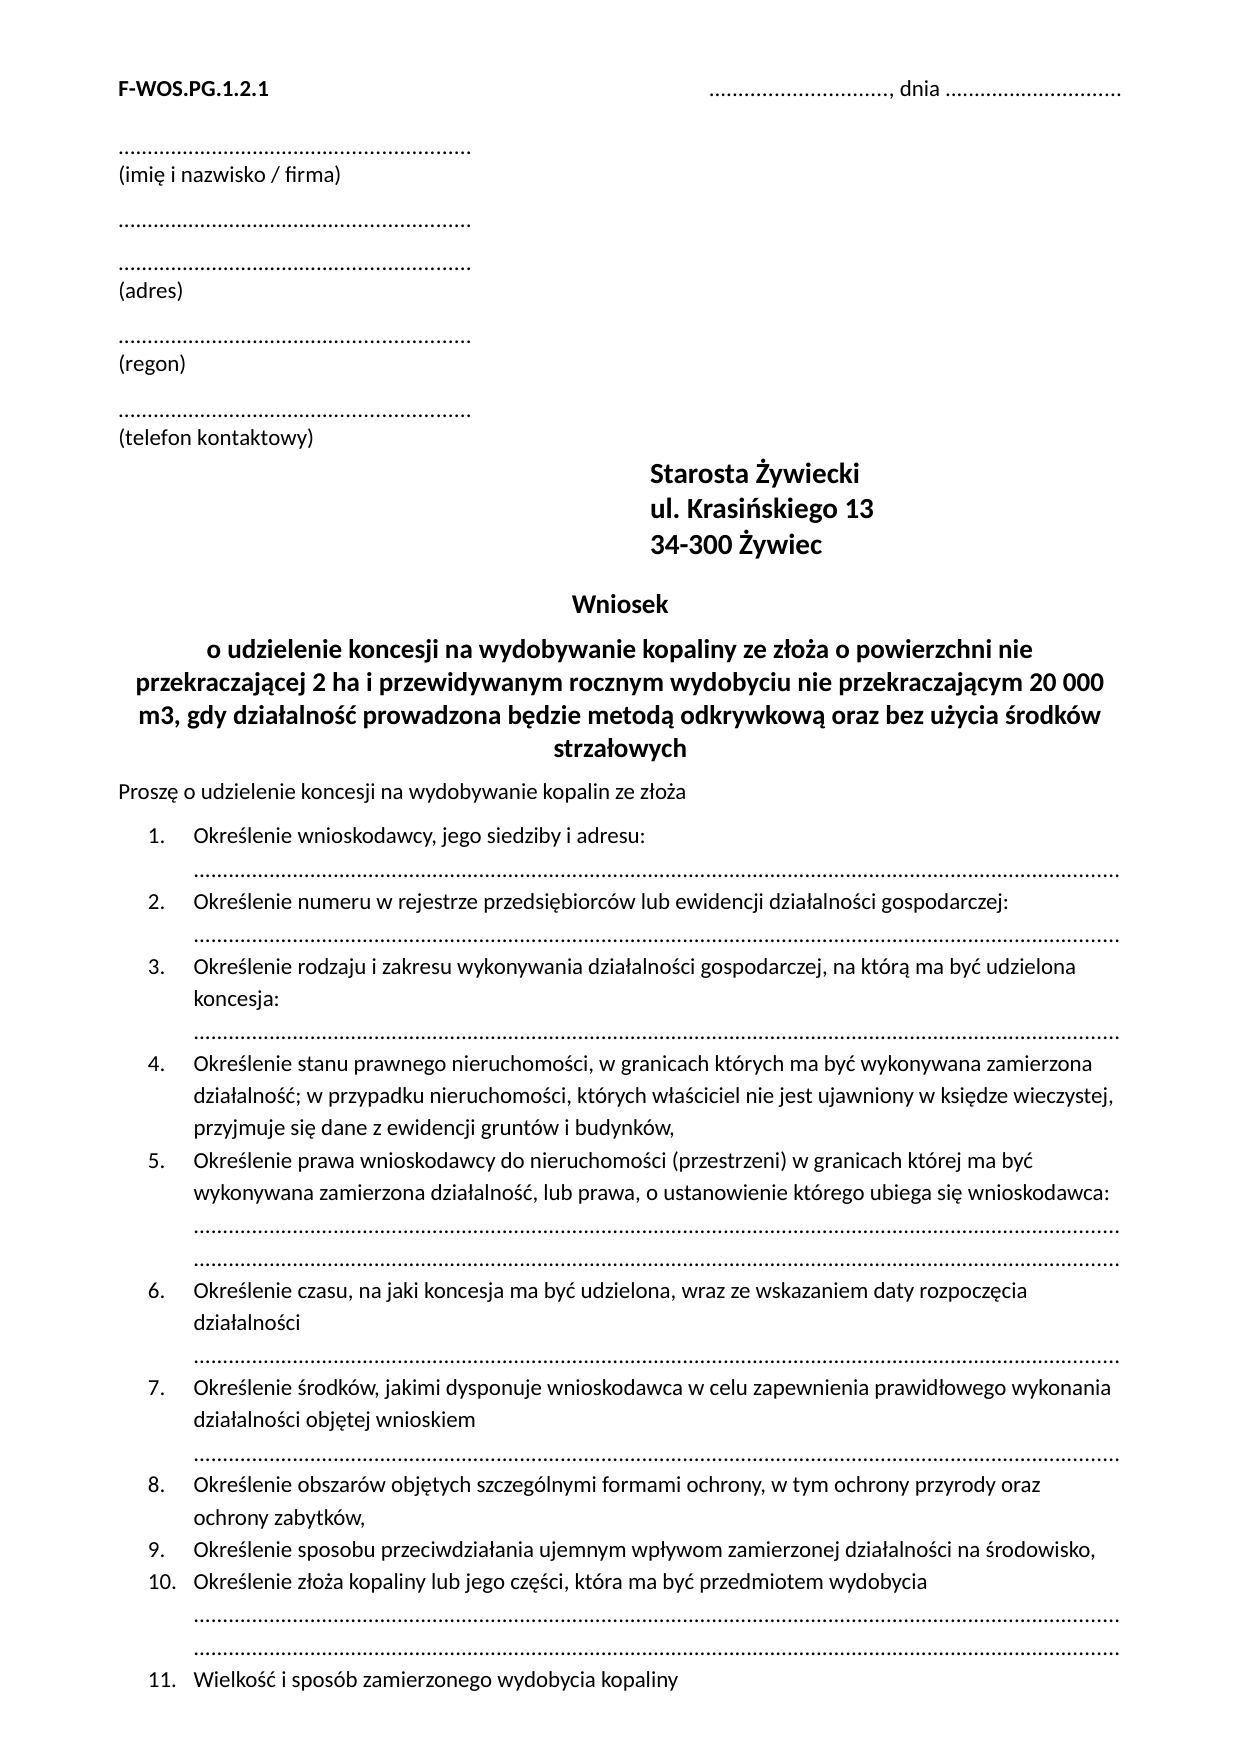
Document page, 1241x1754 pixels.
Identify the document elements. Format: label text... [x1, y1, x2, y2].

text (regon) [118, 349, 1122, 377]
text Proszę o udzielenie koncesji na wydobywanie kopalin ze złoża [118, 777, 1122, 805]
list Określenie wnioskodawcy, jego siedziby i adresu: [148, 822, 1122, 850]
list Określenie prawa wnioskodawcy do nieruchomości (przestrzeni) w granicach której ma być wykonywana zamierzona działalność, lub prawa, o ustanowienie którego ubiega się wnioskodawca: [148, 1146, 1122, 1206]
subtitle o udzielenie koncesji na wydobywanie kopaliny ze złoża o powierzchni nie przekraczającej 2 ha i przewidywanym rocznym wydobyciu nie przekraczającym 20 000 m3, gdy działalność prowadzona będzie metodą odkrywkową oraz bez użycia środków strzałowych [118, 632, 1122, 764]
text F-WOS.PG.1.2.1 , dnia [118, 74, 1122, 102]
list Określenie stanu prawnego nieruchomości, w granicach których ma być wykonywana zamierzona działalność; w przypadku nieruchomości, których właściciel nie jest ujawniony w księdze wieczystej, przyjmuje się dane z ewidencji gruntów i budynków, [148, 1049, 1122, 1142]
list Określenie sposobu przeciwdziałania ujemnym wpływom zamierzonej działalności na środowisko, [148, 1535, 1122, 1563]
list Określenie środków, jakimi dysponuje wnioskodawca w celu zapewnienia prawidłowego wykonania działalności objętej wnioskiem [148, 1373, 1122, 1433]
text (imię i nazwisko / firma) [118, 160, 1122, 188]
text (adres) [118, 276, 1122, 304]
text Starosta Żywiecki [650, 455, 1122, 491]
subtitle Wniosek [118, 587, 1122, 620]
text (telefon kontaktowy) [118, 423, 1122, 451]
text 34-300 Żywiec [650, 526, 1122, 562]
list Określenie czasu, na jaki koncesja ma być udzielona, wraz ze wskazaniem daty rozpoczęcia działalności [148, 1276, 1122, 1336]
list Określenie numeru w rejestrze przedsiębiorców lub ewidencji działalności gospodarczej: [148, 887, 1122, 915]
list Określenie obszarów objętych szczególnymi formami ochrony, w tym ochrony przyrody oraz ochrony zabytków, [148, 1471, 1122, 1531]
list Określenie złoża kopaliny lub jego części, która ma być przedmiotem wydobycia [148, 1567, 1122, 1595]
list Określenie rodzaju i zakresu wykonywania działalności gospodarczej, na którą ma być udzielona koncesja: [148, 952, 1122, 1012]
list Wielkość i sposób zamierzonego wydobycia kopaliny [148, 1665, 1122, 1693]
text ul. Krasińskiego 13 [650, 491, 1122, 526]
